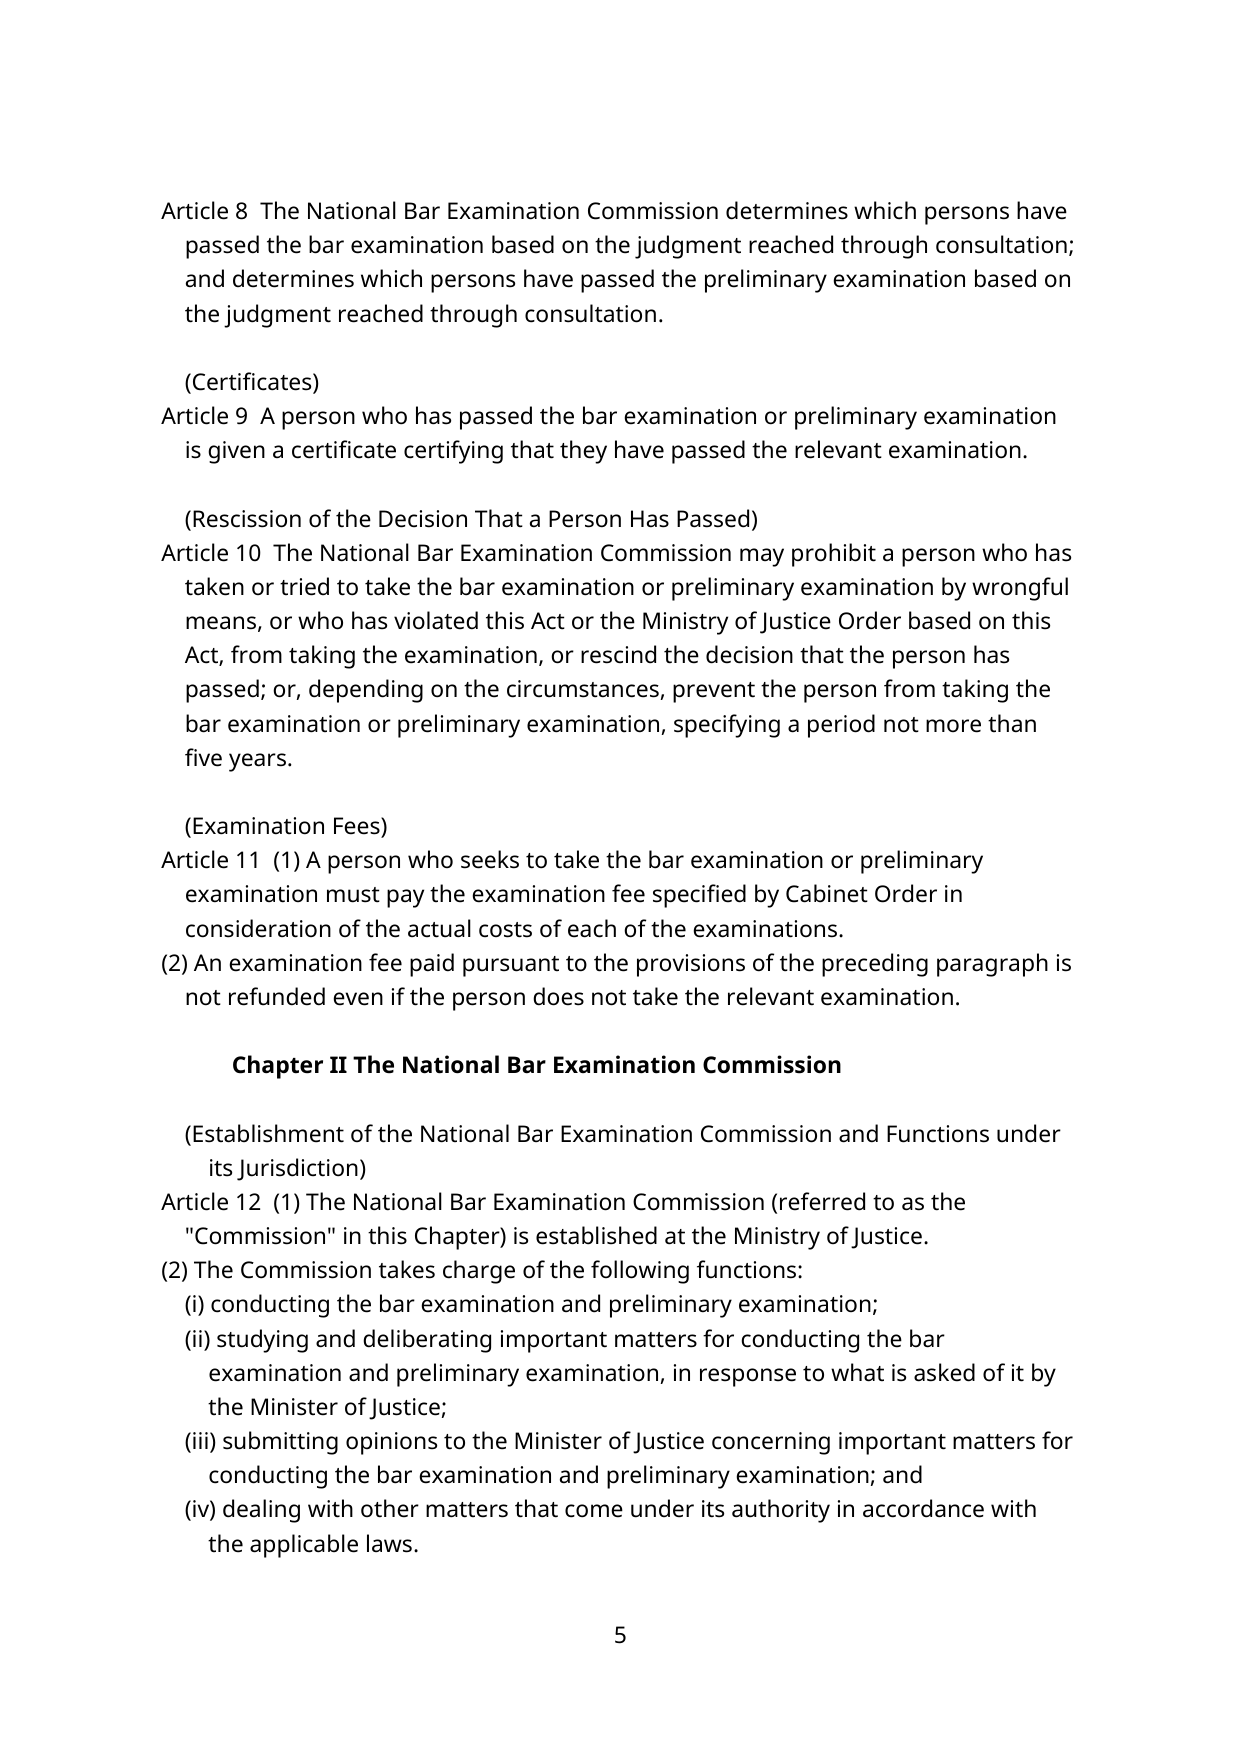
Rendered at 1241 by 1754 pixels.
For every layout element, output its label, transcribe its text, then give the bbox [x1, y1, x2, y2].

text (Establishment of the National Bar Examination Commission and Functions under its Jurisdiction) [184, 1116, 1079, 1184]
text (Examination Fees) [184, 809, 1079, 843]
text Article 8 The National Bar Examination Commission determines which persons have passed the bar examination based on the judgment reached through consultation; and determines which persons have passed the preliminary examination based on the judgment reached through consultation. [161, 194, 1079, 330]
text (iv) dealing with other matters that come under its authority in accordance with the applicable laws. [184, 1492, 1079, 1560]
text Article 9 A person who has passed the bar examination or preliminary examination is given a certificate certifying that they have passed the relevant examination. [161, 399, 1079, 467]
text (Rescission of the Decision That a Person Has Passed) [184, 501, 1079, 535]
text (iii) submitting opinions to the Minister of Justice concerning important matters for conducting the bar examination and preliminary examination; and [184, 1424, 1079, 1492]
text (Certificates) [184, 364, 1079, 399]
text (ii) studying and deliberating important matters for conducting the bar examination and preliminary examination, in response to what is asked of it by the Minister of Justice; [184, 1321, 1079, 1424]
text (i) conducting the bar examination and preliminary examination; [184, 1287, 1079, 1321]
text Article 11 (1) A person who seeks to take the bar examination or preliminary examination must pay the examination fee specified by Cabinet Order in consideration of the actual costs of each of the examinations. [161, 843, 1079, 945]
text (2) The Commission takes charge of the following functions: [161, 1253, 1079, 1287]
text Article 12 (1) The National Bar Examination Commission (referred to as the "Commission" in this Chapter) is established at the Ministry of Justice. [161, 1184, 1079, 1253]
text Chapter II The National Bar Examination Commission [230, 1048, 1079, 1082]
text (2) An examination fee paid pursuant to the provisions of the preceding paragraph is not refunded even if the person does not take the relevant examination. [161, 945, 1079, 1014]
text Article 10 The National Bar Examination Commission may prohibit a person who has taken or tried to take the bar examination or preliminary examination by wrongful means, or who has violated this Act or the Ministry of Justice Order based on this Act, from taking the examination, or rescind the decision that the person has passed; or, depending on the circumstances, prevent the person from taking the bar examination or preliminary examination, specifying a period not more than five years. [161, 535, 1079, 774]
